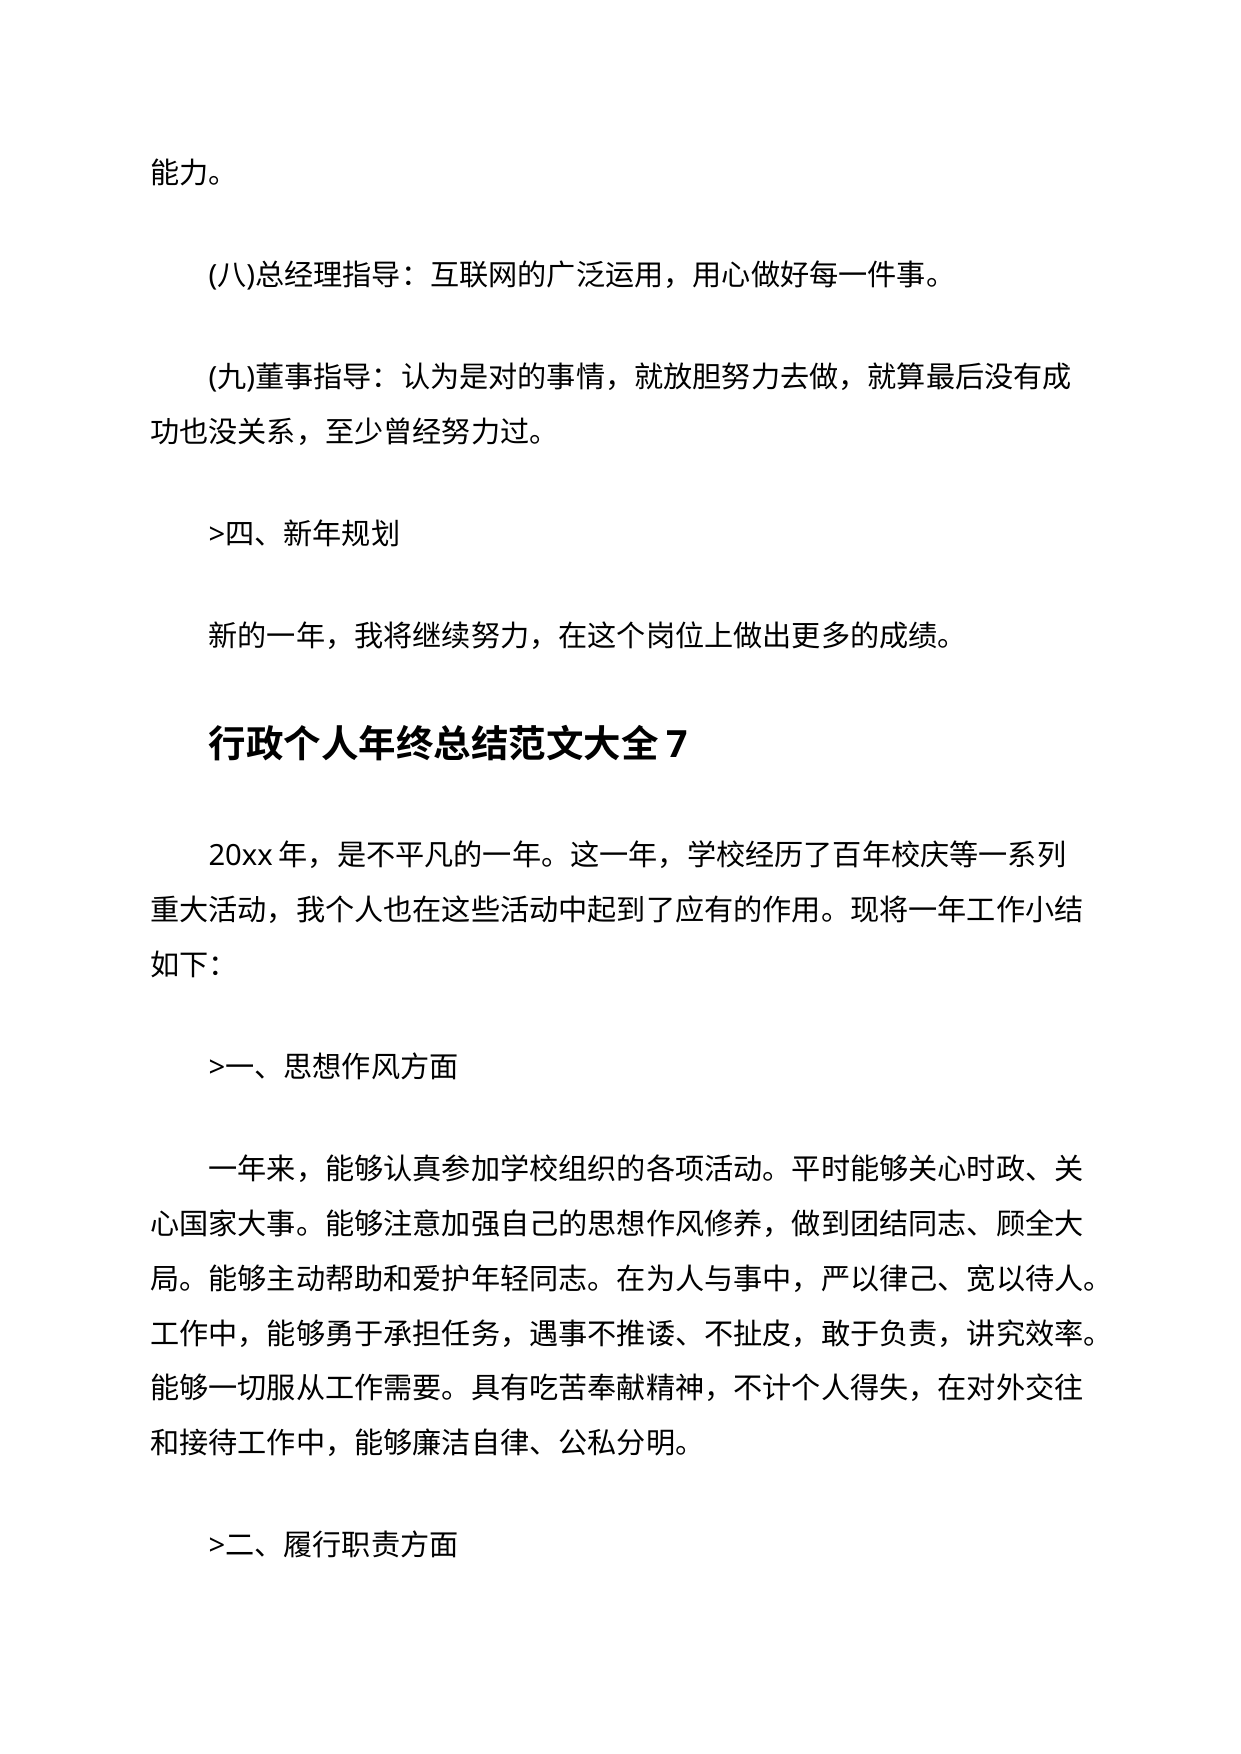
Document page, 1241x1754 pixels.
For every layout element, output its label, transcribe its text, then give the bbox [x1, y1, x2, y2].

text >四、新年规划 [150, 511, 1090, 553]
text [150, 150, 1090, 192]
text 20xx年，是不平凡的一年。这一年，学校经历了百年校庆等一系列重大活动，我个人也在这些活动中起到了应有的作用。现将一年工作小结如下： [150, 832, 1090, 984]
text (九)董事指导：认为是对的事情，就放胆努力去做，就算最后没有成功也没关系，至少曾经努力过。 [150, 354, 1090, 451]
text 一年来，能够认真参加学校组织的各项活动。平时能够关心时政、关心国家大事。能够注意加强自己的思想作风修养，做到团结同志、顾全大局。能够主动帮助和爱护年轻同志。在为人与事中，严以律己、宽以待人。工作中，能够勇于承担任务，遇事不推诿、不扯皮，敢于负责，讲究效率。能够一切服从工作需要。具有吃苦奉献精神，不计个人得失，在对外交往和接待工作中，能够廉洁自律、公私分明。 [150, 1146, 1090, 1462]
text 新的一年，我将继续努力，在这个岗位上做出更多的成绩。 [150, 612, 1090, 655]
text >二、履行职责方面 [150, 1522, 1090, 1564]
text (八)总经理指导：互联网的广泛运用，用心做好每一件事。 [150, 252, 1090, 294]
text >一、思想作风方面 [150, 1043, 1090, 1086]
text 行政个人年终总结范文大全7 [150, 714, 1090, 769]
